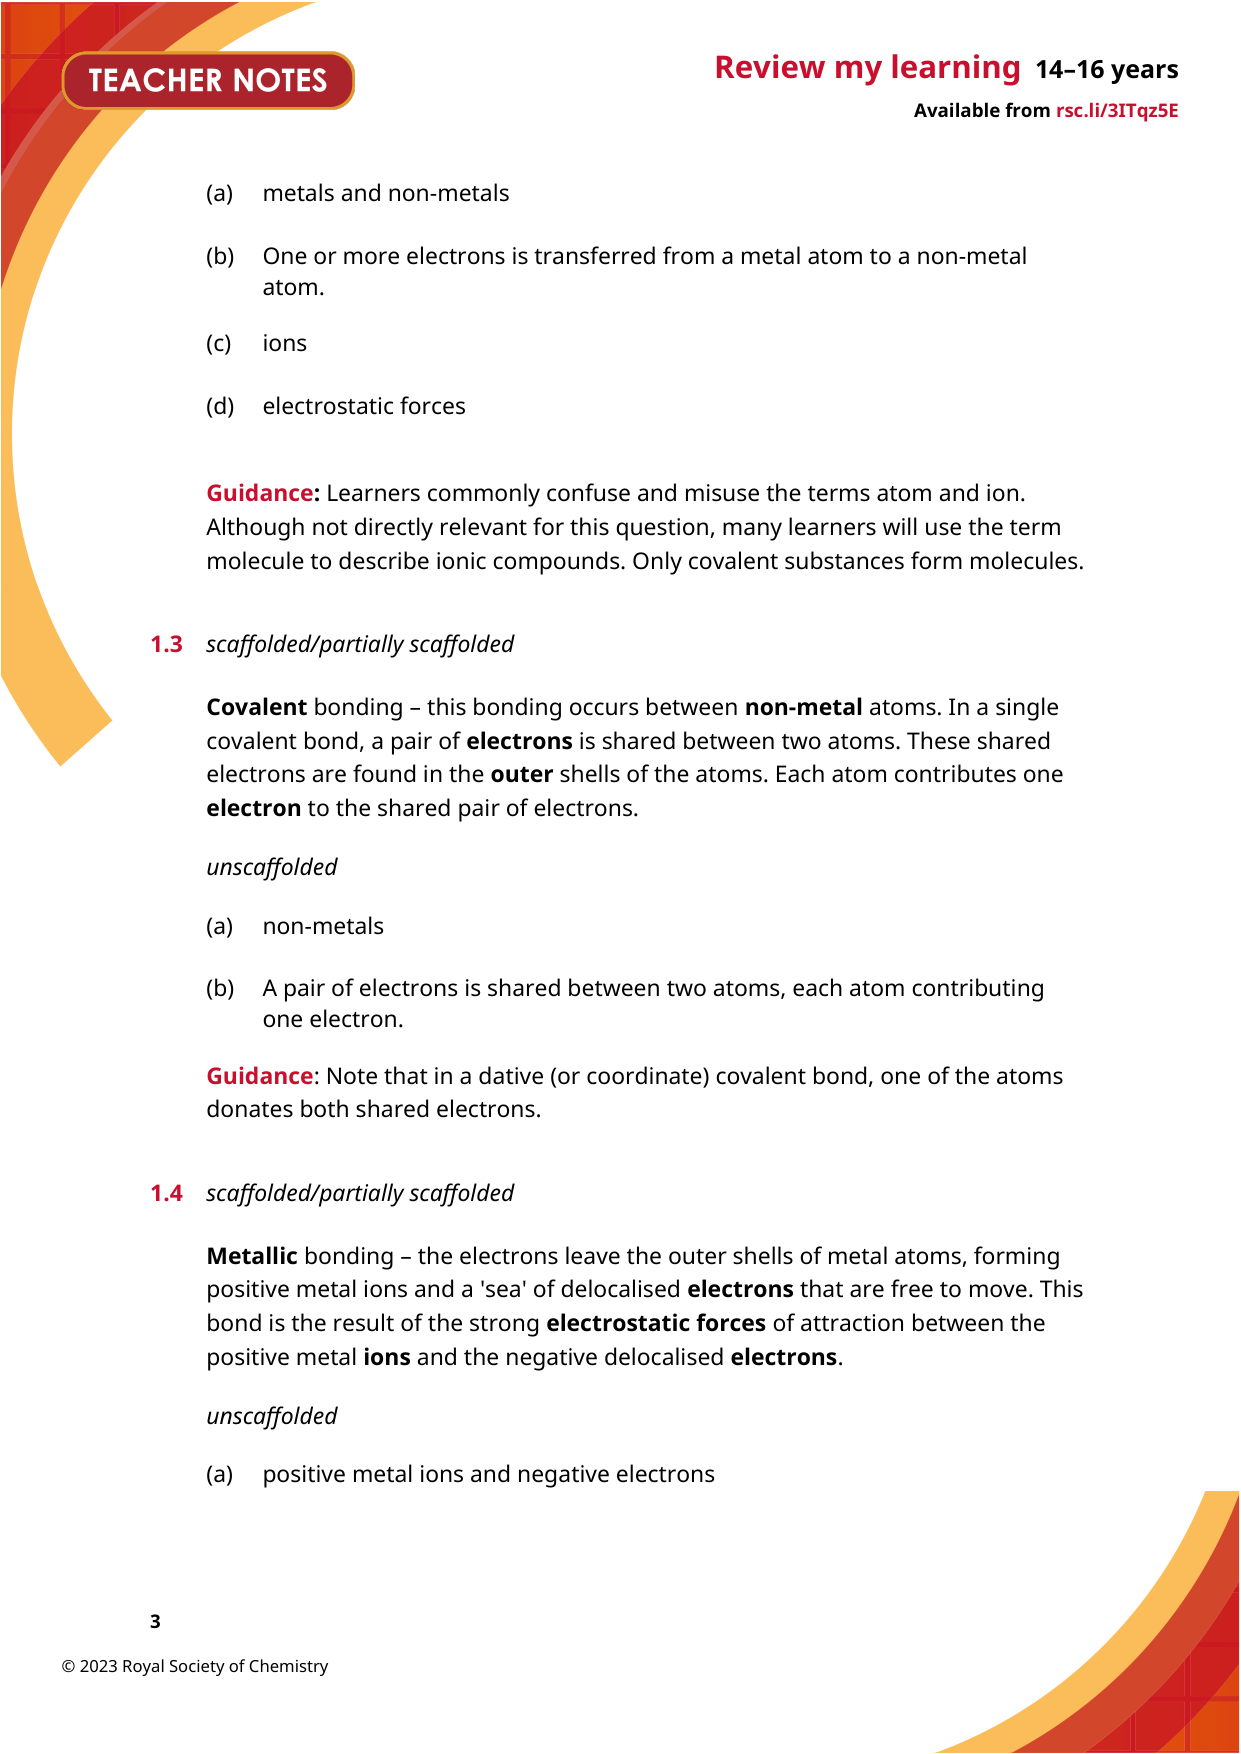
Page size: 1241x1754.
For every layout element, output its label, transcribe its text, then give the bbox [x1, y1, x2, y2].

list scaffolded/partially scaffolded [150, 628, 1090, 660]
list One or more electrons is transferred from a metal atom to a non-metal atom. [206, 240, 1090, 302]
list non-metals [206, 910, 1090, 941]
text Guidance: Learners commonly confuse and misuse the terms atom and ion. Although not directly relevant for this question, many learners will use the term molecule to describe ionic compounds. Only covalent substances form molecules. [206, 477, 1090, 576]
list positive metal ions and negative electrons [206, 1458, 1090, 1490]
picture [1, 2, 1240, 1753]
list metals and non-metals [206, 177, 1090, 208]
text unscaffolded [206, 851, 1090, 882]
list scaffolded/partially scaffolded [150, 1177, 1090, 1208]
text unscaffolded [206, 1400, 1090, 1431]
text Guidance: Note that in a dative (or coordinate) covalent bond, one of the atoms donates both shared electrons. [206, 1060, 1090, 1125]
list electrostatic forces [206, 390, 1090, 421]
text A pair of electrons is shared between two atoms, each atom contributing one electron. [206, 972, 1090, 1035]
list ions [206, 327, 1090, 358]
text Metallic bonding – the electrons leave the outer shells of metal atoms, forming positive metal ions and a 'sea' of delocalised electrons that are free to move. This bond is the result of the strong electrostatic forces of attraction between the positive metal ions and the negative delocalised electrons. [206, 1240, 1090, 1372]
text Covalent bonding – this bonding occurs between non-metal atoms. In a single covalent bond, a pair of electrons is shared between two atoms. These shared electrons are found in the outer shells of the atoms. Each atom contributes one electron to the shared pair of electrons. [206, 691, 1090, 823]
